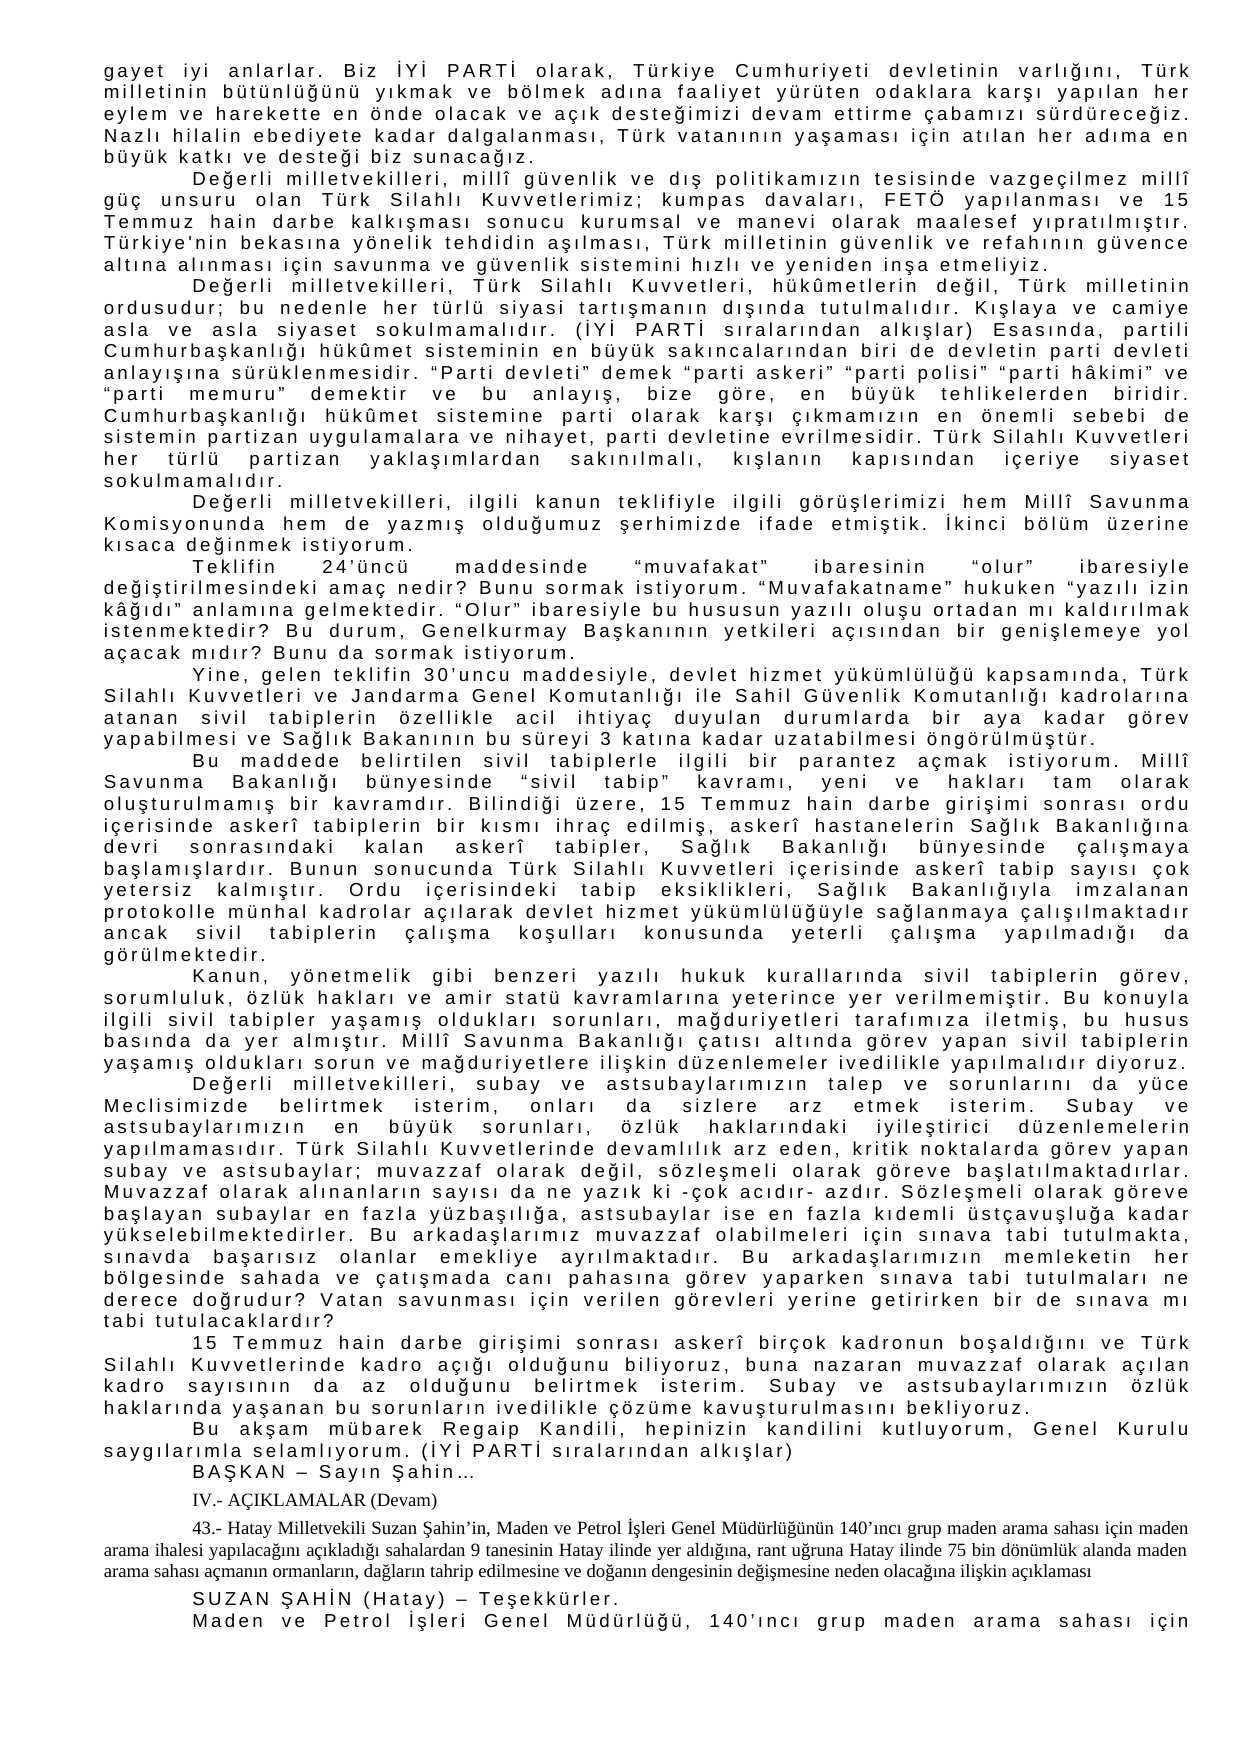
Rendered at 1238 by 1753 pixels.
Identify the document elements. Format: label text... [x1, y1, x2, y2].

text BAŞKAN – Sayın Şahin… [103, 1461, 1190, 1483]
text Değerli milletvekilleri, subay ve astsubaylarımızın talep ve sorunlarını da yüce Meclisimizde belirtmek isterim, onları da sizlere arz etmek isterim. Subay ve astsubaylarımızın en büyük sorunları, özlük haklarındaki iyileştirici düzenlemelerin yapılmamasıdır. Türk Silahlı Kuvvetlerinde devamlılık arz eden, kritik noktalarda görev yapan subay ve astsubaylar; muvazzaf olarak değil, sözleşmeli olarak göreve başlatılmaktadırlar. Muvazzaf olarak alınanların sayısı da ne yazık ki -çok acıdır- azdır. Sözleşmeli olarak göreve başlayan subaylar en fazla yüzbaşılığa, astsubaylar ise en fazla kıdemli üstçavuşluğa kadar yükselebilmektedirler. Bu arkadaşlarımız muvazzaf olabilmeleri için sınava tabi tutulmakta, sınavda başarısız olanlar emekliye ayrılmaktadır. Bu arkadaşlarımızın memleketin her bölgesinde sahada ve çatışmada canı pahasına görev yaparken sınava tabi tutulmaları ne derece doğrudur? Vatan savunması için verilen görevleri yerine getirirken bir de sınava mı tabi tutulacaklardır? [103, 1073, 1190, 1332]
text Bu akşam mübarek Regaip Kandili, hepinizin kandilini kutluyorum, Genel Kurulu saygılarımla selamlıyorum. (İYİ PARTİ sıralarından alkışlar) [103, 1418, 1190, 1461]
text Yine, gelen teklifin 30’uncu maddesiyle, devlet hizmet yükümlülüğü kapsamında, Türk Silahlı Kuvvetleri ve Jandarma Genel Komutanlığı ile Sahil Güvenlik Komutanlığı kadrolarına atanan sivil tabiplerin özellikle acil ihtiyaç duyulan durumlarda bir aya kadar görev yapabilmesi ve Sağlık Bakanının bu süreyi 3 katına kadar uzatabilmesi öngörülmüştür. [103, 663, 1190, 750]
text Değerli milletvekilleri, ilgili kanun teklifiyle ilgili görüşlerimizi hem Millî Savunma Komisyonunda hem de yazmış olduğumuz şerhimizde ifade etmiştik. İkinci bölüm üzerine kısaca değinmek istiyorum. [103, 491, 1190, 556]
text Değerli milletvekilleri, Türk Silahlı Kuvvetleri, hükûmetlerin değil, Türk milletinin ordusudur; bu nedenle her türlü siyasi tartışmanın dışında tutulmalıdır. Kışlaya ve camiye asla ve asla siyaset sokulmamalıdır. (İYİ PARTİ sıralarından alkışlar) Esasında, partili Cumhurbaşkanlığı hükûmet sisteminin en büyük sakıncalarından biri de devletin parti devleti anlayışına sürüklenmesidir. “Parti devleti” demek “parti askeri” “parti polisi” “parti hâkimi” ve “parti memuru” demektir ve bu anlayış, bize göre, en büyük tehlikelerden biridir. Cumhurbaşkanlığı hükûmet sistemine parti olarak karşı çıkmamızın en önemli sebebi de sistemin partizan uygulamalara ve nihayet, parti devletine evrilmesidir. Türk Silahlı Kuvvetleri her türlü partizan yaklaşımlardan sakınılmalı, kışlanın kapısından içeriye siyaset sokulmamalıdır. [103, 275, 1190, 491]
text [103, 60, 1190, 167]
text IV.- AÇIKLAMALAR (Devam) [103, 1489, 1190, 1511]
text SUZAN ŞAHİN (Hatay) – Teşekkürler. [103, 1588, 1190, 1609]
text 43.- Hatay Milletvekili Suzan Şahin’in, Maden ve Petrol İşleri Genel Müdürlüğünün 140’ıncı grup maden arama sahası için maden arama ihalesi yapılacağını açıkladığı sahalardan 9 tanesinin Hatay ilinde yer aldığına, rant uğruna Hatay ilinde 75 bin dönümlük alanda maden arama sahası açmanın ormanların, dağların tahrip edilmesine ve doğanın dengesinin değişmesine neden olacağına ilişkin açıklaması [103, 1517, 1190, 1582]
text Değerli milletvekilleri, millî güvenlik ve dış politikamızın tesisinde vazgeçilmez millî güç unsuru olan Türk Silahlı Kuvvetlerimiz; kumpas davaları, FETÖ yapılanması ve 15 Temmuz hain darbe kalkışması sonucu kurumsal ve manevi olarak maalesef yıpratılmıştır. Türkiye'nin bekasına yönelik tehdidin aşılması, Türk milletinin güvenlik ve refahının güvence altına alınması için savunma ve güvenlik sistemini hızlı ve yeniden inşa etmeliyiz. [103, 167, 1190, 275]
text Teklifin 24’üncü maddesinde “muvafakat” ibaresinin “olur” ibaresiyle değiştirilmesindeki amaç nedir? Bunu sormak istiyorum. “Muvafakatname” hukuken “yazılı izin kâğıdı” anlamına gelmektedir. “Olur” ibaresiyle bu hususun yazılı oluşu ortadan mı kaldırılmak istenmektedir? Bu durum, Genelkurmay Başkanının yetkileri açısından bir genişlemeye yol açacak mıdır? Bunu da sormak istiyorum. [103, 556, 1190, 663]
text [103, 1609, 1190, 1631]
text Bu maddede belirtilen sivil tabiplerle ilgili bir parantez açmak istiyorum. Millî Savunma Bakanlığı bünyesinde “sivil tabip” kavramı, yeni ve hakları tam olarak oluşturulmamış bir kavramdır. Bilindiği üzere, 15 Temmuz hain darbe girişimi sonrası ordu içerisinde askerî tabiplerin bir kısmı ihraç edilmiş, askerî hastanelerin Sağlık Bakanlığına devri sonrasındaki kalan askerî tabipler, Sağlık Bakanlığı bünyesinde çalışmaya başlamışlardır. Bunun sonucunda Türk Silahlı Kuvvetleri içerisinde askerî tabip sayısı çok yetersiz kalmıştır. Ordu içerisindeki tabip eksiklikleri, Sağlık Bakanlığıyla imzalanan protokolle münhal kadrolar açılarak devlet hizmet yükümlülüğüyle sağlanmaya çalışılmaktadır ancak sivil tabiplerin çalışma koşulları konusunda yeterli çalışma yapılmadığı da görülmektedir. [103, 750, 1190, 965]
text Kanun, yönetmelik gibi benzeri yazılı hukuk kurallarında sivil tabiplerin görev, sorumluluk, özlük hakları ve amir statü kavramlarına yeterince yer verilmemiştir. Bu konuyla ilgili sivil tabipler yaşamış oldukları sorunları, mağduriyetleri tarafımıza iletmiş, bu husus basında da yer almıştır. Millî Savunma Bakanlığı çatısı altında görev yapan sivil tabiplerin yaşamış oldukları sorun ve mağduriyetlere ilişkin düzenlemeler ivedilikle yapılmalıdır diyoruz. [103, 965, 1190, 1073]
text 15 Temmuz hain darbe girişimi sonrası askerî birçok kadronun boşaldığını ve Türk Silahlı Kuvvetlerinde kadro açığı olduğunu biliyoruz, buna nazaran muvazzaf olarak açılan kadro sayısının da az olduğunu belirtmek isterim. Subay ve astsubaylarımızın özlük haklarında yaşanan bu sorunların ivedilikle çözüme kavuşturulmasını bekliyoruz. [103, 1332, 1190, 1418]
